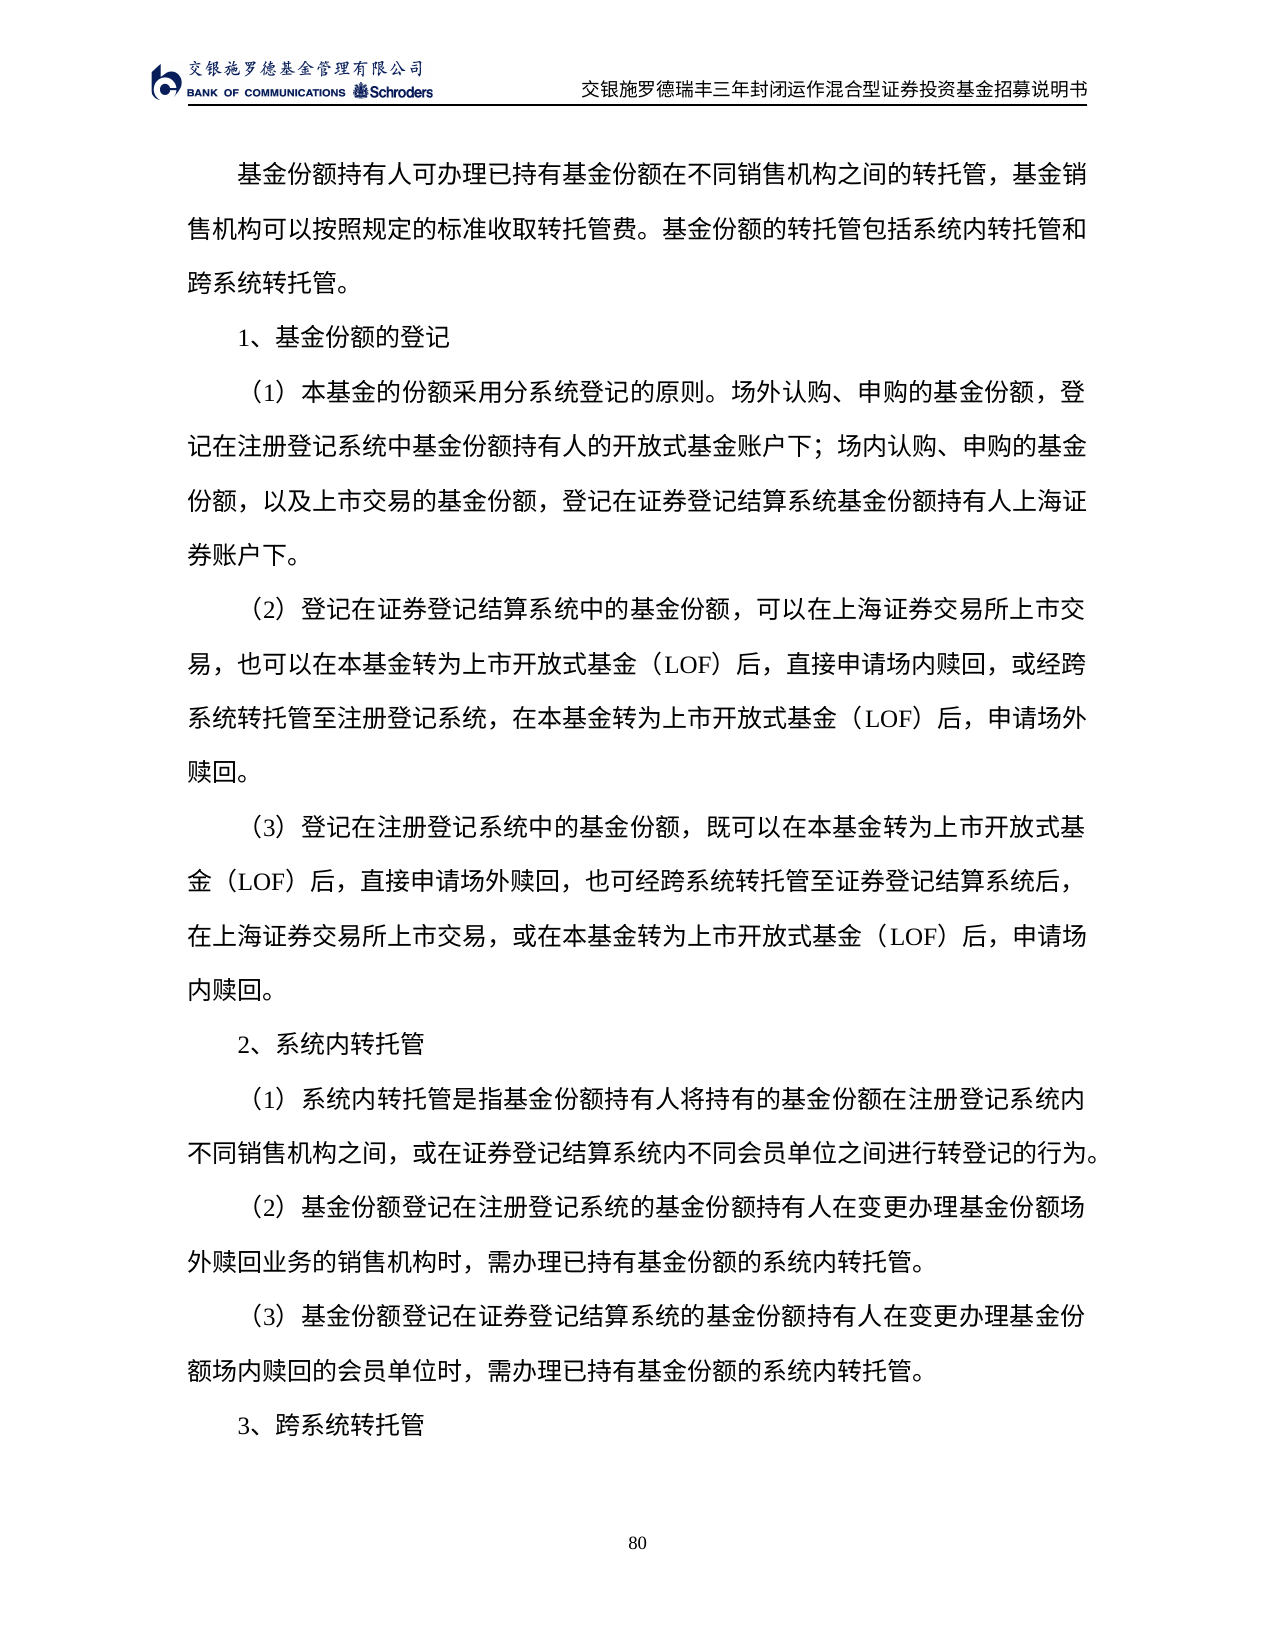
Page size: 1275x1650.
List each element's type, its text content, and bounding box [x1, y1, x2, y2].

text 2、系统内转托管 [187, 1025, 1087, 1061]
text （3）基金份额登记在证券登记结算系统的基金份额持有人在变更办理基金份额场内赎回的会员单位时，需办理已持有基金份额的系统内转托管。 [187, 1297, 1087, 1387]
text 3、跨系统转托管 [187, 1405, 1087, 1442]
picture [151, 61, 433, 100]
text （2）基金份额登记在注册登记系统的基金份额持有人在变更办理基金份额场外赎回业务的销售机构时，需办理已持有基金份额的系统内转托管。 [187, 1188, 1087, 1278]
text （3）登记在注册登记系统中的基金份额，既可以在本基金转为上市开放式基金（LOF）后，直接申请场外赎回，也可经跨系统转托管至证券登记结算系统后，在上海证券交易所上市交易，或在本基金转为上市开放式基金（LOF）后，申请场内赎回。 [187, 807, 1087, 1007]
text 基金份额持有人可办理已持有基金份额在不同销售机构之间的转托管，基金销售机构可以按照规定的标准收取转托管费。基金份额的转托管包括系统内转托管和跨系统转托管。 [187, 155, 1087, 300]
text （1）本基金的份额采用分系统登记的原则。场外认购、申购的基金份额，登记在注册登记系统中基金份额持有人的开放式基金账户下；场内认购、申购的基金份额，以及上市交易的基金份额，登记在证券登记结算系统基金份额持有人上海证券账户下。 [187, 372, 1087, 572]
text （2）登记在证券登记结算系统中的基金份额，可以在上海证券交易所上市交易，也可以在本基金转为上市开放式基金（LOF）后，直接申请场内赎回，或经跨系统转托管至注册登记系统，在本基金转为上市开放式基金（LOF）后，申请场外赎回。 [187, 590, 1087, 789]
text 1、基金份额的登记 [187, 318, 1087, 354]
text （1）系统内转托管是指基金份额持有人将持有的基金份额在注册登记系统内不同销售机构之间，或在证券登记结算系统内不同会员单位之间进行转登记的行为。 [187, 1079, 1087, 1170]
